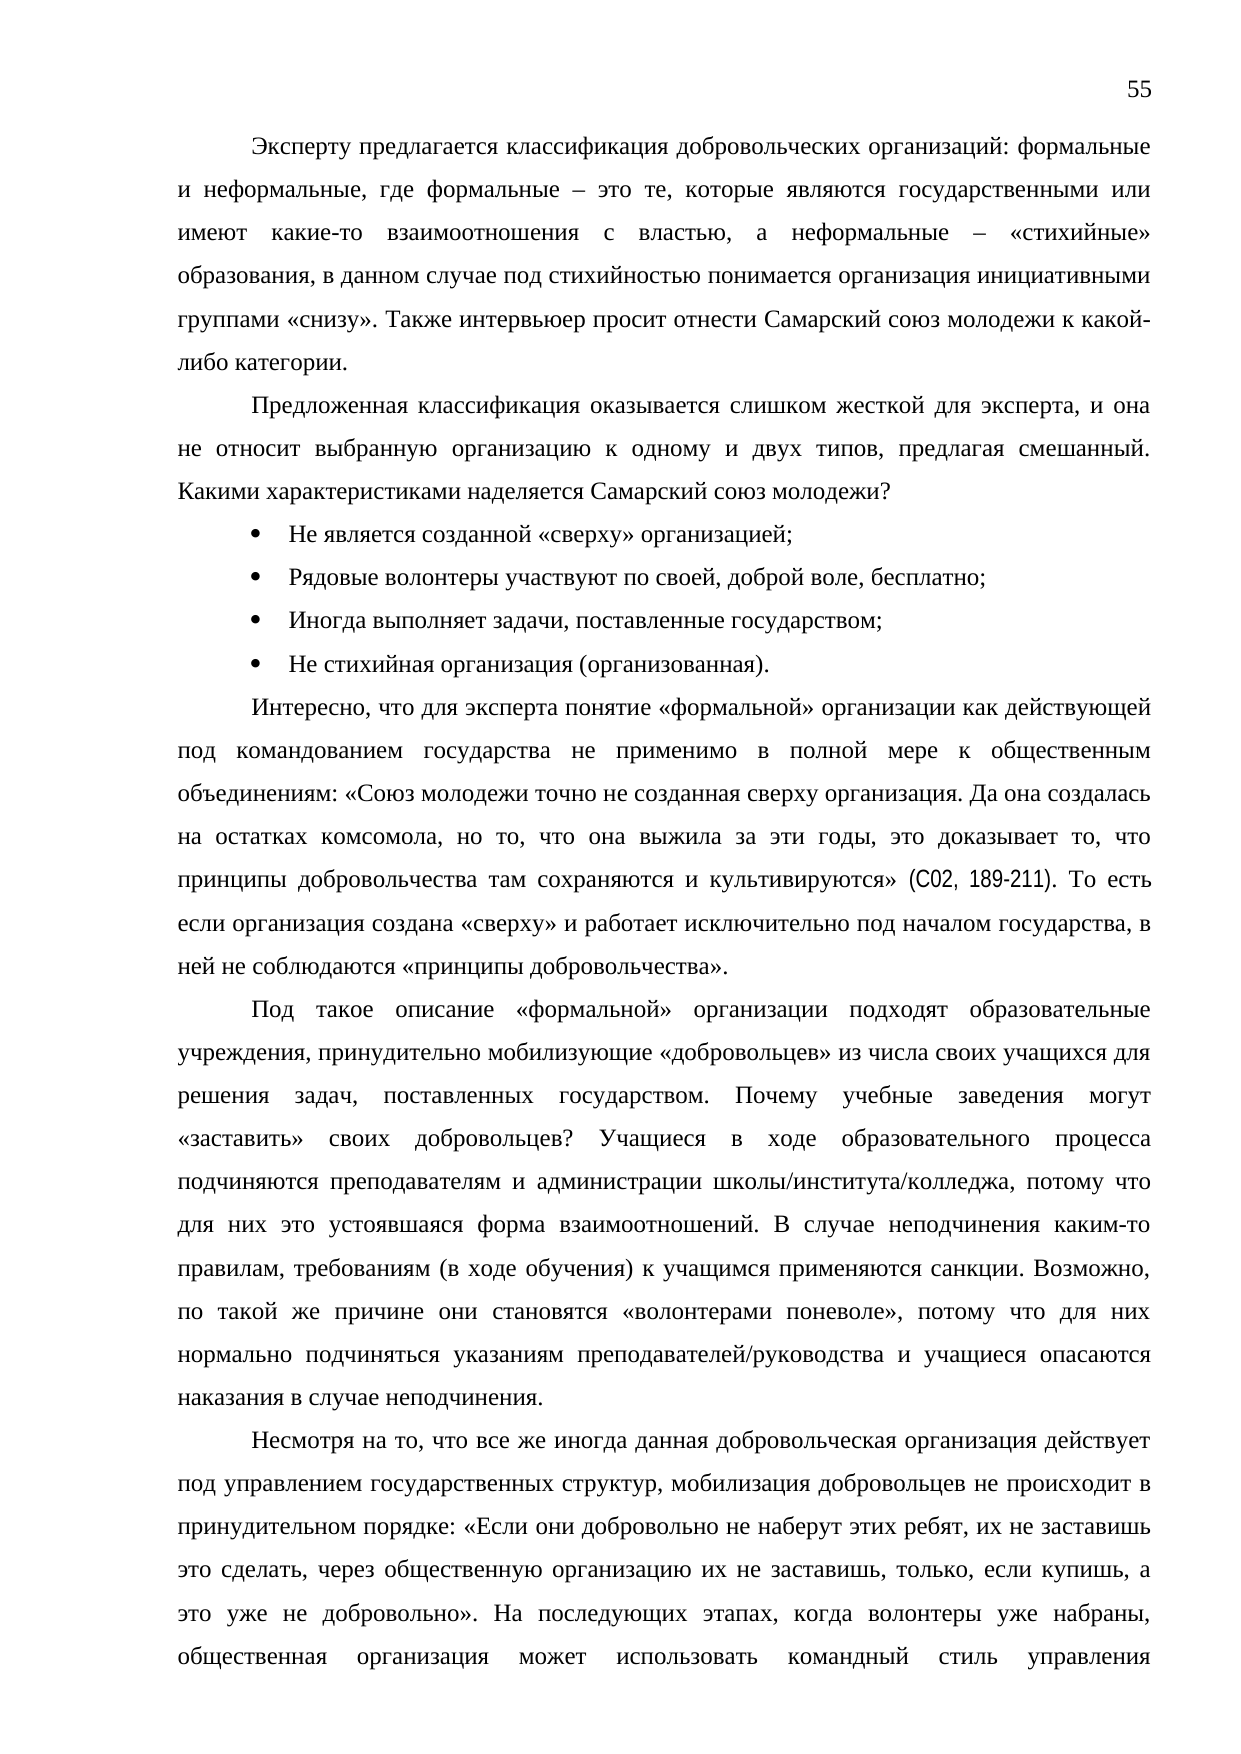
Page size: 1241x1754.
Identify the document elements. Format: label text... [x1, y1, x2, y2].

list Иногда выполняет задачи, поставленные государством; [251, 606, 1152, 634]
text Эксперту предлагается классификация добровольческих организаций: формальные и неформальные, где формальные – это те, которые являются государственными или имеют какие-то взаимоотношения с властью, а неформальные – «стихийные» образования, в данном случае под стихийностью понимается организация инициативными группами «снизу». Также интервьюер просит отнести Самарский союз молодежи к какой-либо категории. [177, 131, 1152, 376]
list Не стихийная организация (организованная). [251, 649, 1152, 677]
list Под такое описание «формальной» организации подходят образовательные учреждения, принудительно мобилизующие «добровольцев» из числа своих учащихся для решения задач, поставленных государством. Почему учебные заведения могут «заставить» своих добровольцев? Учащиеся в ходе образовательного процесса подчиняются преподавателям и администрации школы/института/колледжа, потому что для них это устоявшаяся форма взаимоотношений. В случае неподчинения каким-то правилам, требованиям (в ходе обучения) к учащимся применяются санкции. Возможно, по такой же причине они становятся «волонтерами поневоле», потому что для них нормально подчиняться указаниям преподавателей/руководства и учащиеся опасаются наказания в случае неподчинения. [177, 994, 1152, 1411]
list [177, 1425, 1152, 1669]
text Предложенная классификация оказывается слишком жесткой для эксперта, и она не относит выбранную организацию к одному и двух типов, предлагая смешанный. Какими характеристиками наделяется Самарский союз молодежи? [177, 390, 1152, 505]
list Интересно, что для эксперта понятие «формальной» организации как действующей под командованием государства не применимо в полной мере к общественным объединениям: «Союз молодежи точно не созданная сверху организация. Да она создалась на остатках комсомола, но то, что она выжила за эти годы, это доказывает то, что принципы добровольчества там сохраняются и культивируются» (С02, 189-211). То есть если организация создана «сверху» и работает исключительно под началом государства, в ней не соблюдаются «принципы добровольчества». [177, 692, 1152, 979]
list Рядовые волонтеры участвуют по своей, доброй воле, бесплатно; [251, 562, 1152, 591]
list Не является созданной «сверху» организацией; [251, 519, 1152, 548]
